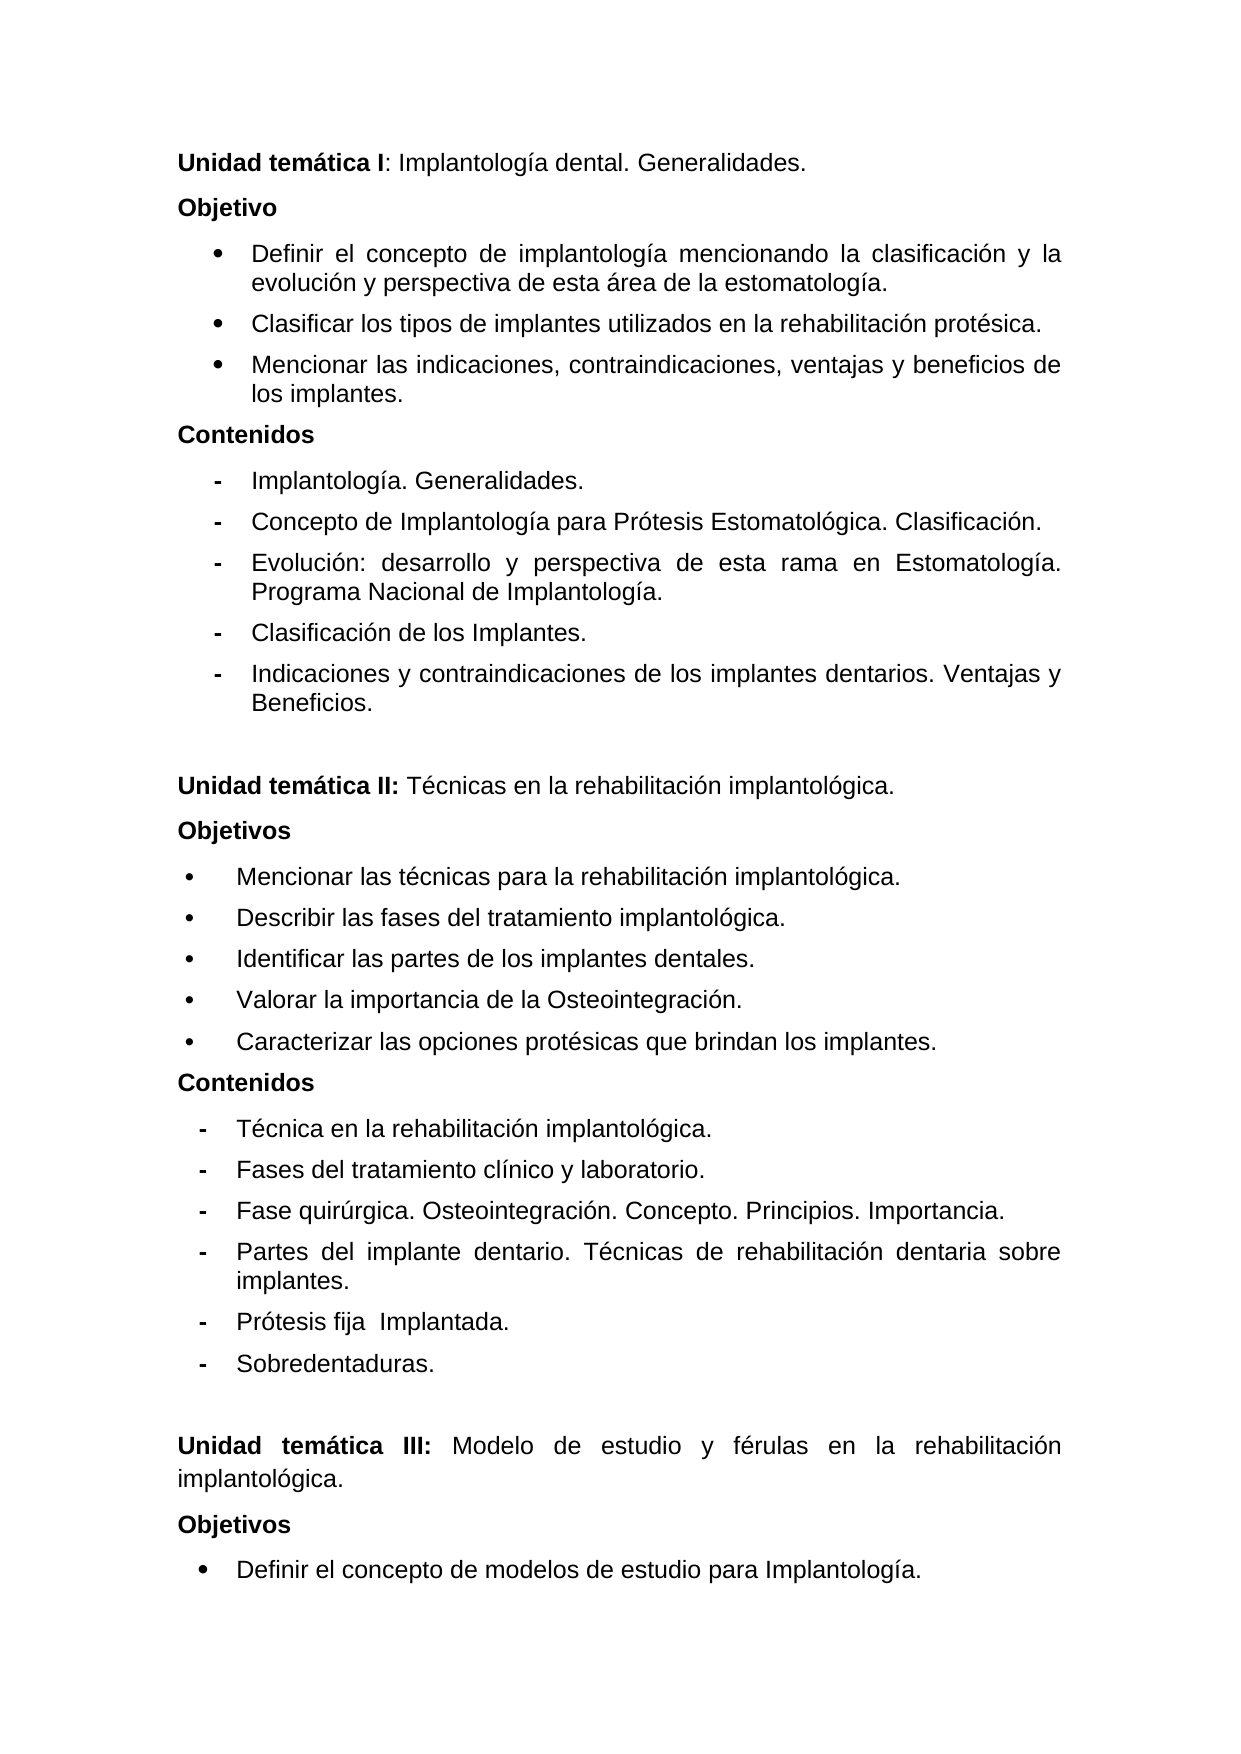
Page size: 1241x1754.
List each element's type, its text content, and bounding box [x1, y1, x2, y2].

text Objetivo [177, 193, 1063, 222]
text Unidad temática II: Técnicas en la rehabilitación implantológica. [177, 771, 1063, 799]
list Mencionar las técnicas para la rehabilitación implantológica. [185, 862, 1063, 891]
list Evolución: desarrollo y perspectiva de esta rama en Estomatología. Programa Nacional de Implantología. [213, 548, 1063, 606]
text Objetivos [177, 1509, 1063, 1538]
list Fase quirúrgica. Osteointegración. Concepto. Principios. Importancia. [199, 1196, 1063, 1225]
list Definir el concepto de modelos de estudio para Implantología. [199, 1555, 1063, 1584]
text Unidad temática III: Modelo de estudio y férulas en la rehabilitación implantológica. [177, 1431, 1063, 1493]
list Fases del tratamiento clínico y laboratorio. [199, 1155, 1063, 1183]
list Mencionar las indicaciones, contraindicaciones, ventajas y beneficios de los implantes. [213, 350, 1063, 408]
list Sobredentaduras. [199, 1348, 1063, 1377]
text Unidad temática I: Implantología dental. Generalidades. [177, 148, 1063, 176]
list Clasificación de los Implantes. [213, 618, 1063, 647]
text Objetivos [177, 816, 1063, 845]
list Caracterizar las opciones protésicas que brindan los implantes. [185, 1027, 1063, 1056]
list Técnica en la rehabilitación implantológica. [199, 1113, 1063, 1142]
list Definir el concepto de implantología mencionando la clasificación y la evolución y perspectiva de esta área de la estomatología. [213, 239, 1063, 296]
list Concepto de Implantología para Prótesis Estomatológica. Clasificación. [213, 507, 1063, 536]
list Describir las fases del tratamiento implantológica. [185, 903, 1063, 932]
text Contenidos [177, 420, 1063, 449]
list Prótesis fija Implantada. [199, 1307, 1063, 1336]
list Indicaciones y contraindicaciones de los implantes dentarios. Ventajas y Beneficios. [213, 659, 1063, 717]
list Implantología. Generalidades. [213, 466, 1063, 494]
list Clasificar los tipos de implantes utilizados en la rehabilitación protésica. [213, 309, 1063, 338]
list Identificar las partes de los implantes dentales. [185, 944, 1063, 973]
list Valorar la importancia de la Osteointegración. [185, 986, 1063, 1014]
list Partes del implante dentario. Técnicas de rehabilitación dentaria sobre implantes. [199, 1237, 1063, 1295]
text Contenidos [177, 1068, 1063, 1097]
